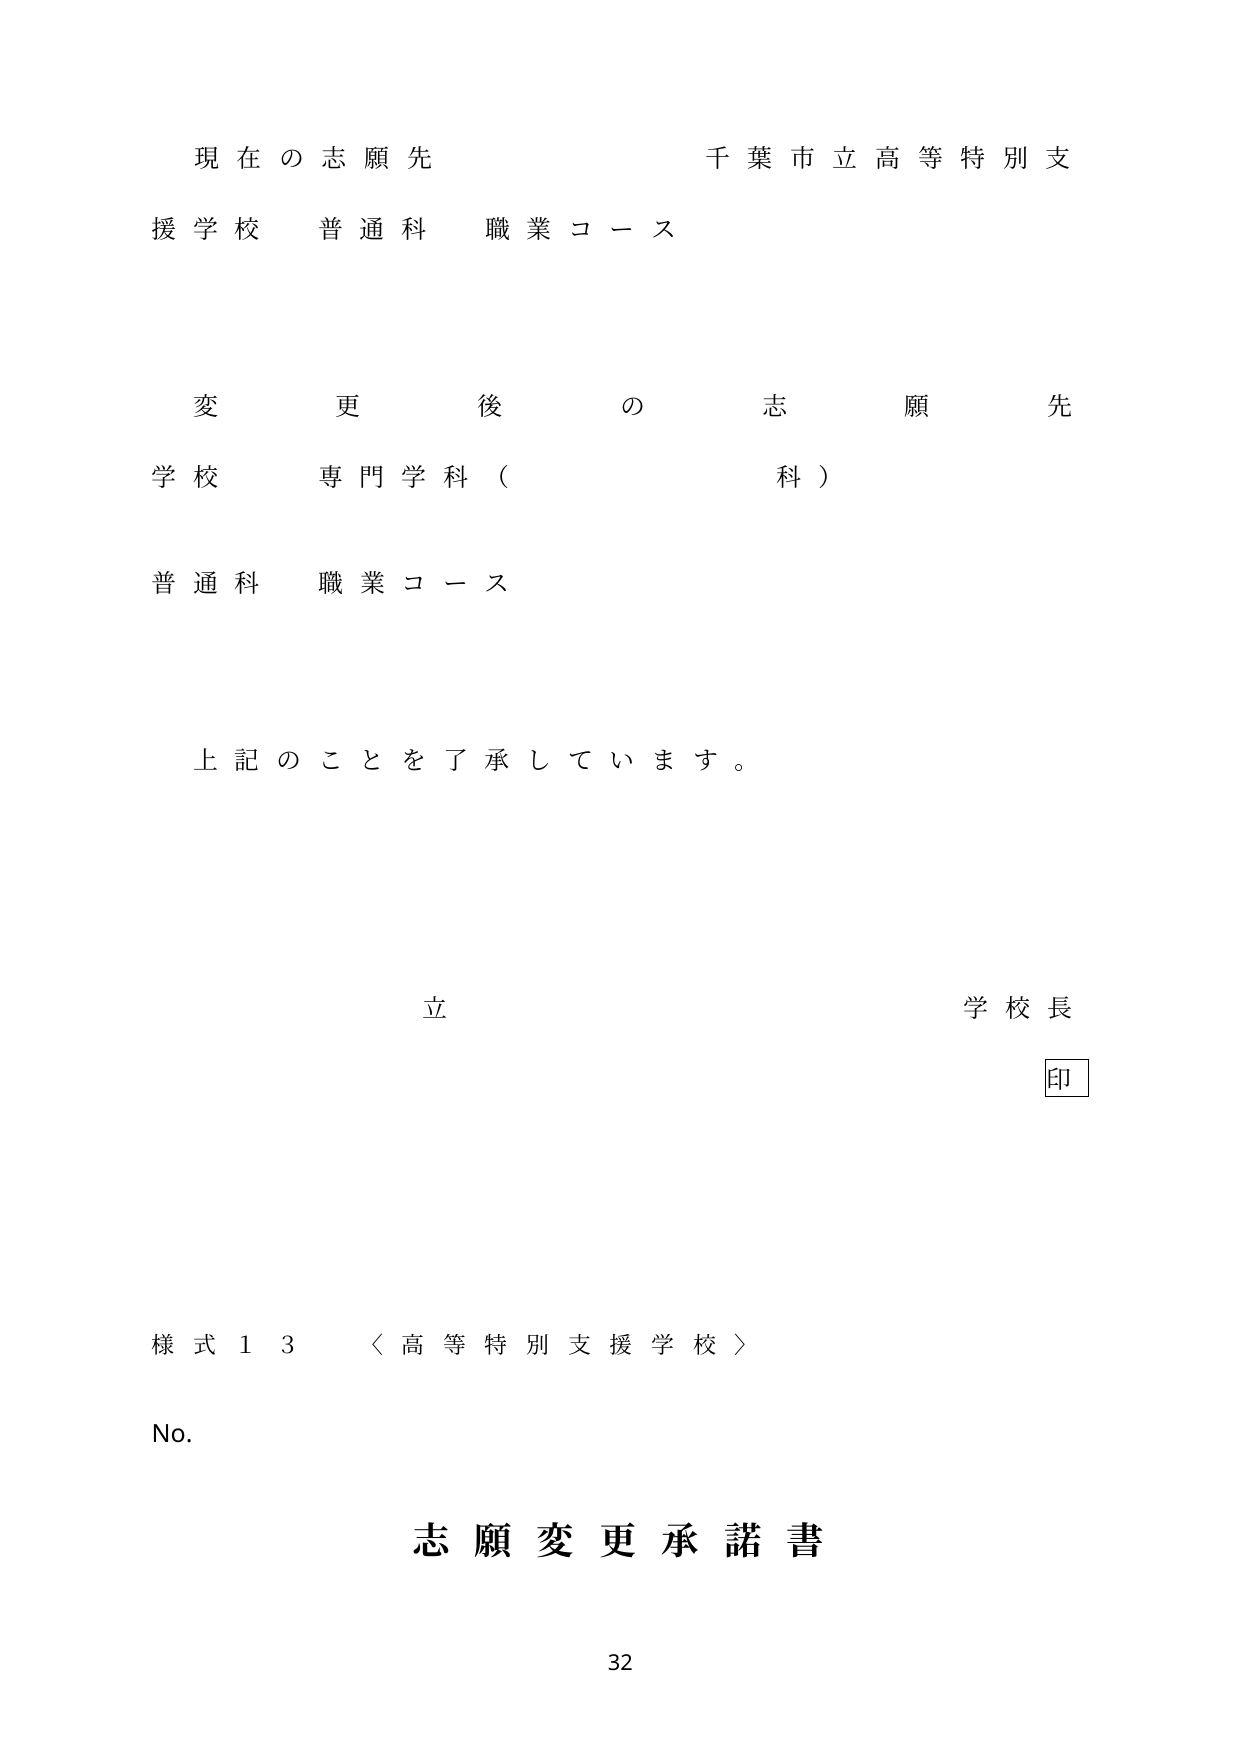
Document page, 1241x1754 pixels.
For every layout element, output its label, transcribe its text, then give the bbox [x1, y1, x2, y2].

text 志 願 変 更 承 諾 書 [151, 1503, 1089, 1573]
text No. [151, 1361, 1089, 1467]
text 現在の志願先 千葉市立高等特別支援学校 普通科 職業コース [151, 121, 1089, 263]
text 普通科 職業コース [151, 511, 1089, 617]
text 変更後の志願先 学校 専門学科（ 科） [151, 369, 1089, 511]
text 立 学校長 印 [151, 971, 1089, 1113]
text 上記のことを了承しています。 [151, 723, 1089, 794]
text 様式１３ 〈高等特別支援学校〉 [151, 1326, 1089, 1361]
